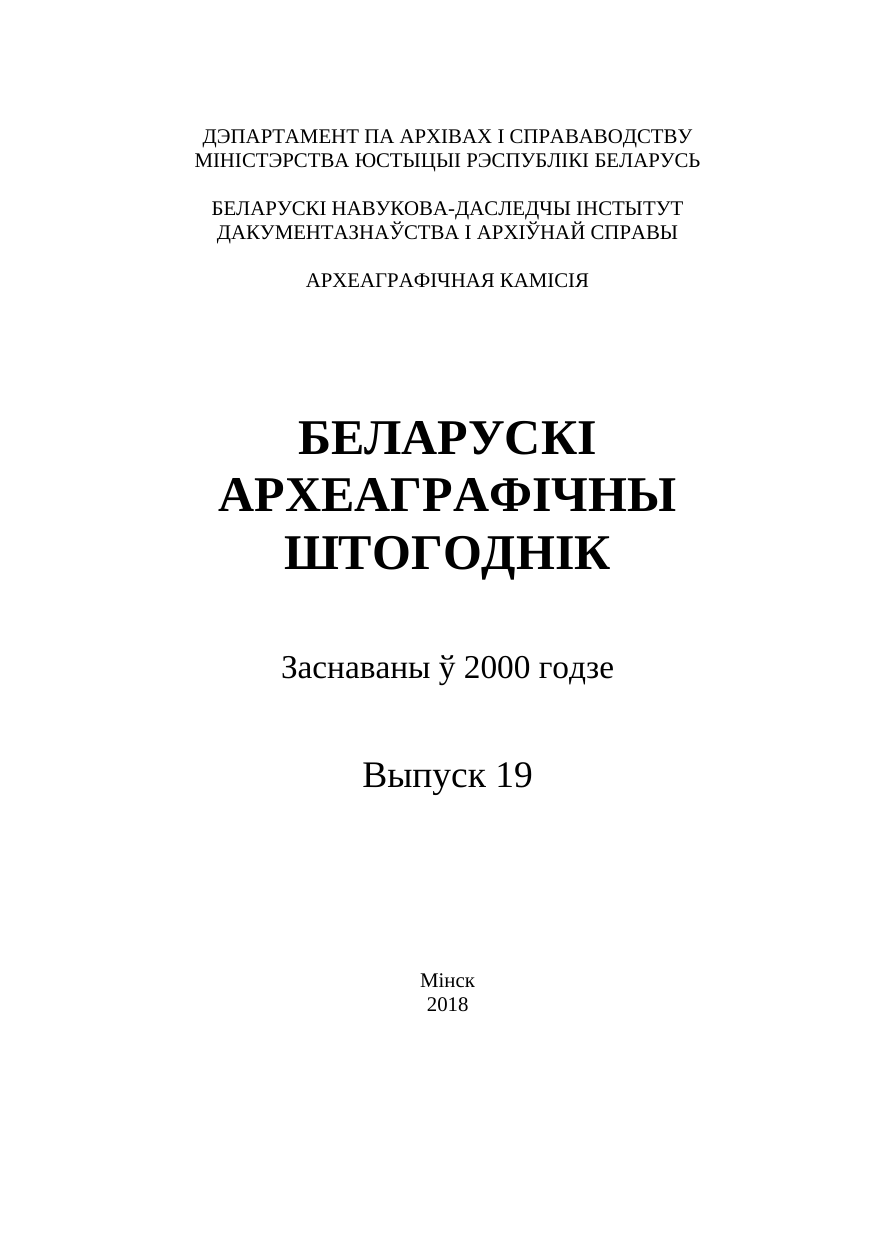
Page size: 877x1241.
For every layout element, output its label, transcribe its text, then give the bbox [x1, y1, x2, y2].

text БЕЛАРУСКІ АРХЕАГРАФІЧНЫ ШТОГОДНІК [136, 407, 759, 580]
text БЕЛАРУСКІ НАВУКОВА-ДАСЛЕДЧЫ ІНСТЫТУТ ДАКУМЕНТАЗНАЎСТВА І АРХІЎНАЙ СПРАВЫ [136, 196, 759, 244]
text ДЭПАРТАМЕНТ ПА АРХІВАХ І СПРАВАВОДСТВУ МІНІСТЭРСТВА ЮСТЫЦЫІ РЭСПУБЛІКІ БЕЛАРУСЬ [136, 124, 759, 172]
text Заснаваны ў 2000 годзе [136, 647, 759, 685]
text Выпуск 19 [136, 752, 759, 796]
text Мінск 2018 [136, 968, 759, 1016]
text АРХЕАГРАФІЧНАЯ КАМІСІЯ [136, 268, 759, 292]
